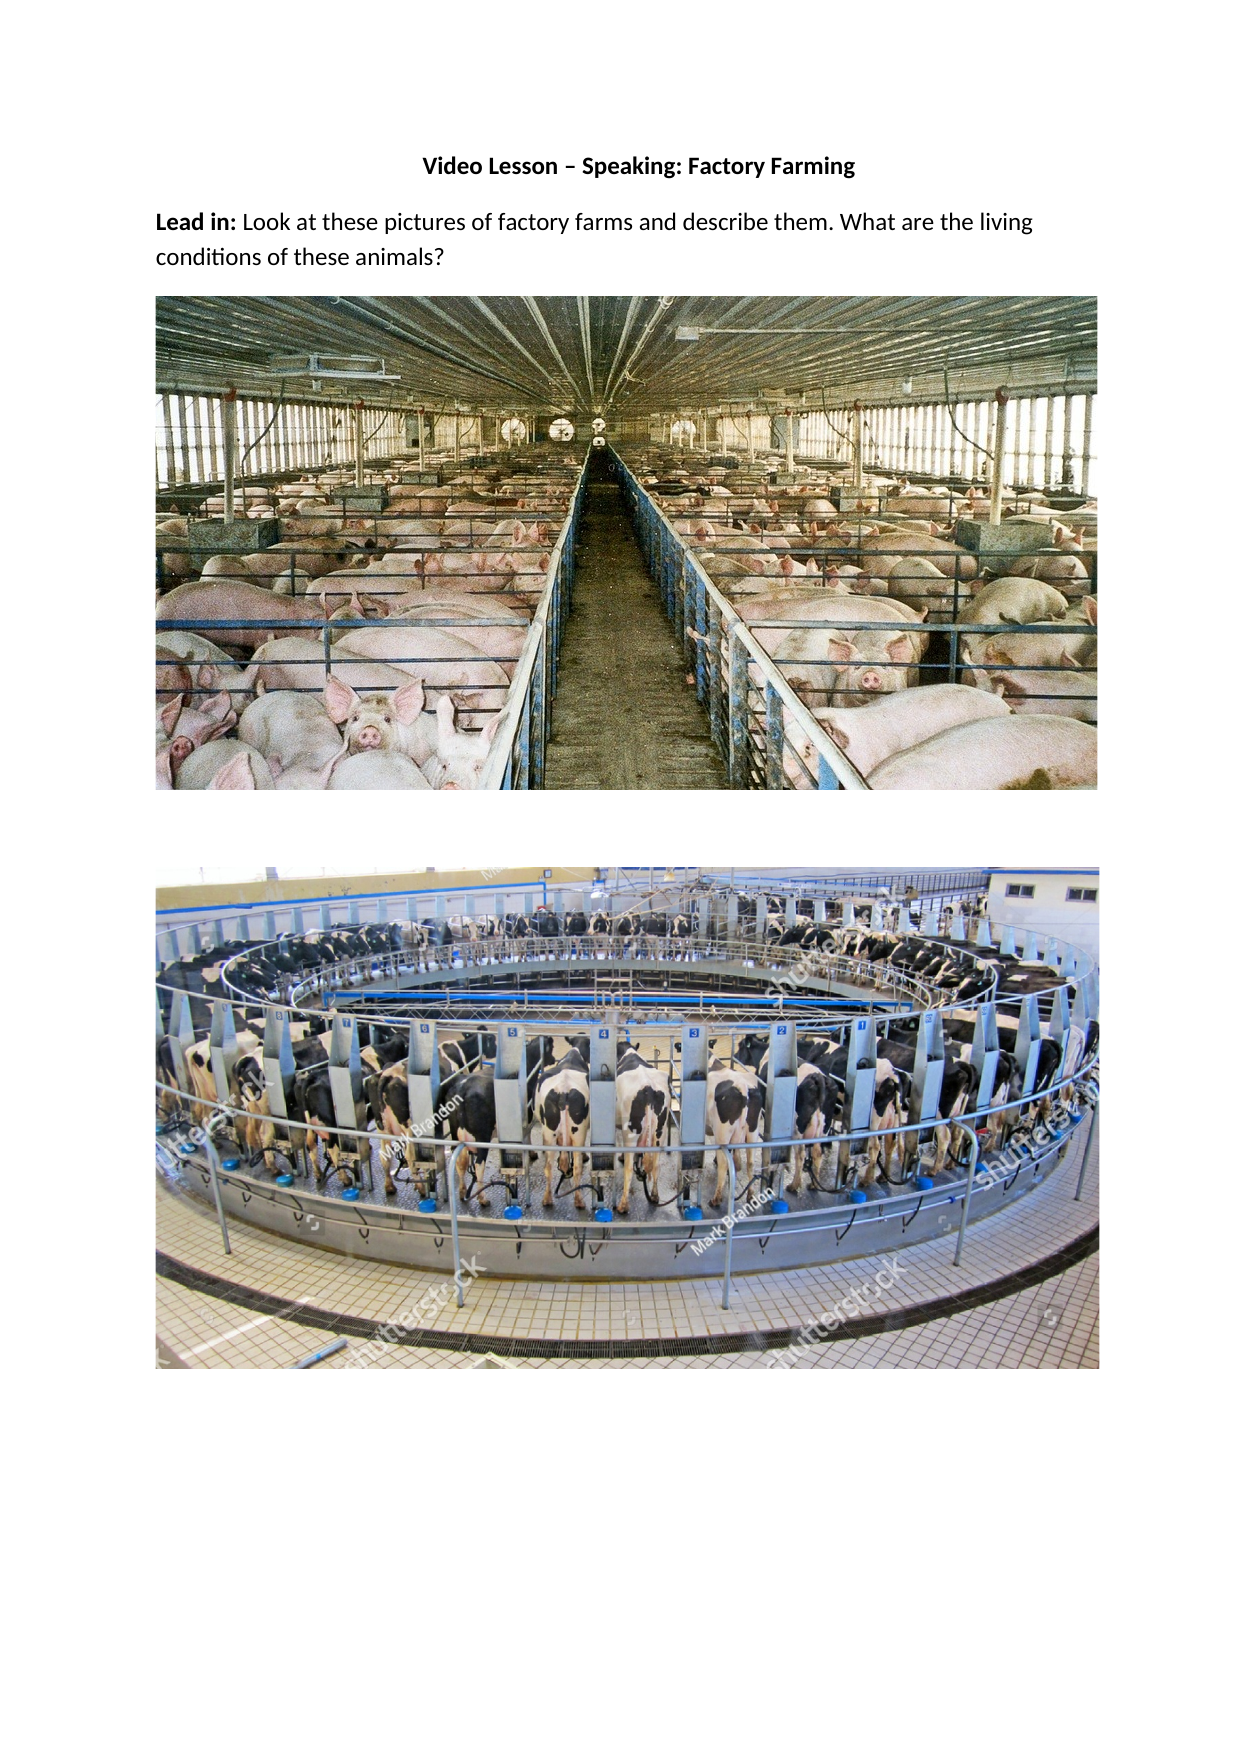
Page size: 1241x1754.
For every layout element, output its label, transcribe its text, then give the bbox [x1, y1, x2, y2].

picture [155, 296, 1098, 790]
picture [155, 867, 1100, 1369]
text Video Lesson – Speaking: Factory Farming [156, 150, 1122, 181]
text Lead in: Look at these pictures of factory farms and describe them. What are the living conditions of these animals? [156, 206, 1122, 271]
